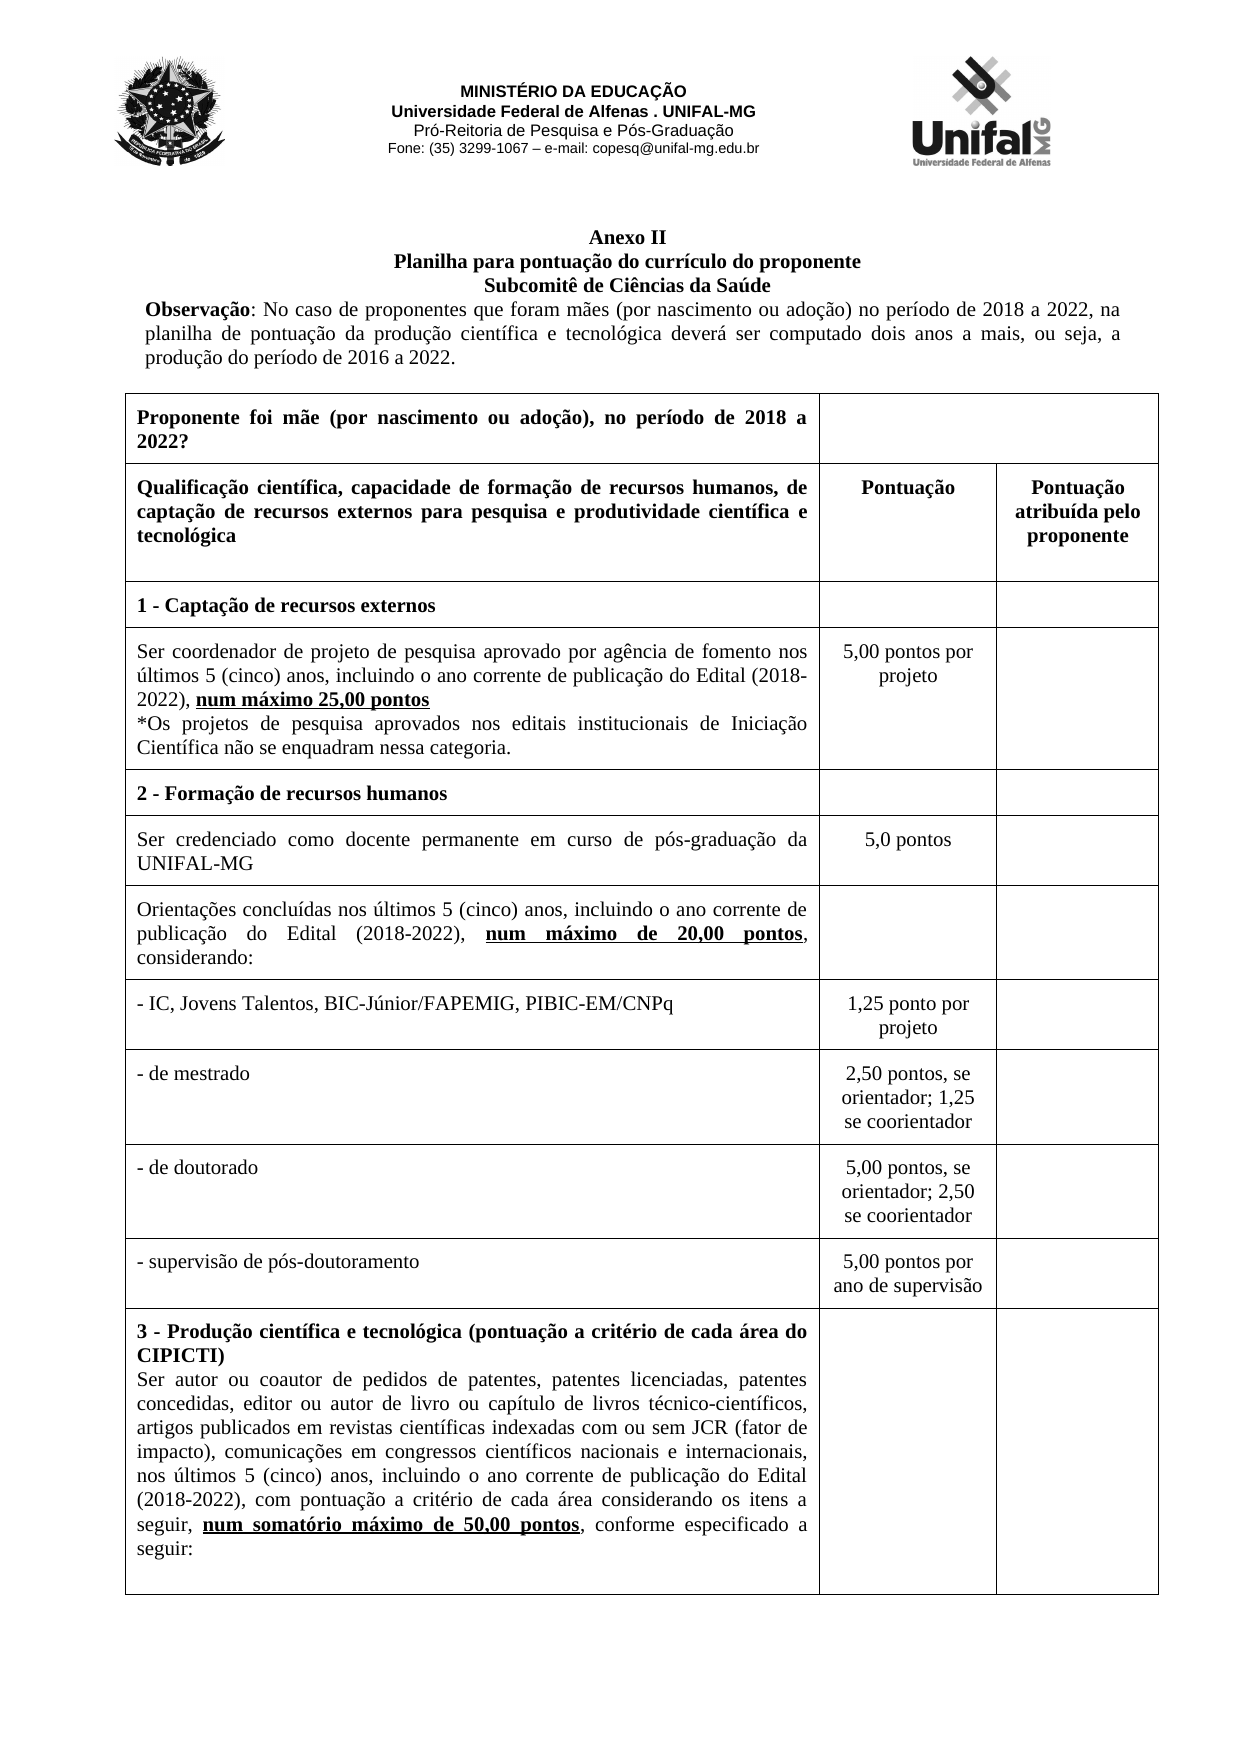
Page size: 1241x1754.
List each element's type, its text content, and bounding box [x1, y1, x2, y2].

table_cell [997, 1239, 1158, 1307]
table_cell [997, 770, 1158, 815]
table_header Proponente foi mãe (por nascimento ou adoção), no período de 2018 a 2022? [126, 394, 819, 463]
text Anexo II [133, 225, 1122, 249]
table_header [820, 394, 1158, 463]
table_cell Qualificação científica, capacidade de formação de recursos humanos, de captação de recursos externos para pesquisa e produtividade científica e tecnológica [126, 464, 819, 581]
table_cell [997, 1145, 1158, 1237]
table_cell 5,00 pontos, se orientador; 2,50 se coorientador [820, 1145, 996, 1237]
table_cell Ser credenciado como docente permanente em curso de pós-graduação da UNIFAL-MG [126, 816, 819, 885]
table_cell 3 - Produção científica e tecnológica (pontuação a critério de cada área do CIPICTI) Ser autor ou coautor de pedidos de patentes, patentes licenciadas, patentes concedidas, editor ou autor de livro ou capítulo de livros técnico-científicos, artigos publicados em revistas científicas indexadas com ou sem JCR (fator de impacto), comunicações em congressos científicos nacionais e internacionais, nos últimos 5 (cinco) anos, incluindo o ano corrente de publicação do Edital (2018-2022), com pontuação a critério de cada área considerando os itens a seguir, num somatório máximo de 50,00 pontos, conforme especificado a seguir: [126, 1309, 819, 1594]
table_cell - de doutorado [126, 1145, 819, 1237]
table_cell 1,25 ponto por projeto [820, 980, 996, 1049]
picture [912, 56, 1051, 166]
table_cell Pontuação atribuída pelo proponente [997, 464, 1158, 581]
table_cell [997, 1050, 1158, 1143]
text Planilha para pontuação do currículo do proponente [133, 249, 1122, 273]
text Subcomitê de Ciências da Saúde [133, 273, 1122, 297]
picture [114, 56, 225, 166]
table_cell Ser coordenador de projeto de pesquisa aprovado por agência de fomento nos últimos 5 (cinco) anos, incluindo o ano corrente de publicação do Edital (2018-2022), num máximo 25,00 pontos *Os projetos de pesquisa aprovados nos editais institucionais de Iniciação Científica não se enquadram nessa categoria. [126, 628, 819, 769]
table_cell [997, 816, 1158, 885]
table_cell - de mestrado [126, 1050, 819, 1143]
table_cell [997, 1309, 1158, 1594]
text Observação: No caso de proponentes que foram mães (por nascimento ou adoção) no período de 2018 a 2022, na planilha de pontuação da produção científica e tecnológica deverá ser computado dois anos a mais, ou seja, a produção do período de 2016 a 2022. [145, 297, 1122, 369]
table_cell Orientações concluídas nos últimos 5 (cinco) anos, incluindo o ano corrente de publicação do Edital (2018-2022), num máximo de 20,00 pontos, considerando: [126, 886, 819, 979]
table_cell [997, 886, 1158, 979]
table_cell 2,50 pontos, se orientador; 1,25 se coorientador [820, 1050, 996, 1143]
table_cell [820, 1309, 996, 1594]
table_cell [997, 582, 1158, 627]
table_cell - IC, Jovens Talentos, BIC-Júnior/FAPEMIG, PIBIC-EM/CNPq [126, 980, 819, 1049]
table_cell [997, 980, 1158, 1049]
table_cell [820, 886, 996, 979]
table_cell 2 - Formação de recursos humanos [126, 770, 819, 815]
table_cell 5,00 pontos por ano de supervisão [820, 1239, 996, 1307]
table_cell - supervisão de pós-doutoramento [126, 1239, 819, 1307]
table_cell [997, 628, 1158, 769]
table_cell [820, 770, 996, 815]
table_cell 5,00 pontos por projeto [820, 628, 996, 769]
table_cell Pontuação [820, 464, 996, 581]
table_cell 1 - Captação de recursos externos [126, 582, 819, 627]
table_cell 5,0 pontos [820, 816, 996, 885]
table_cell [820, 582, 996, 627]
